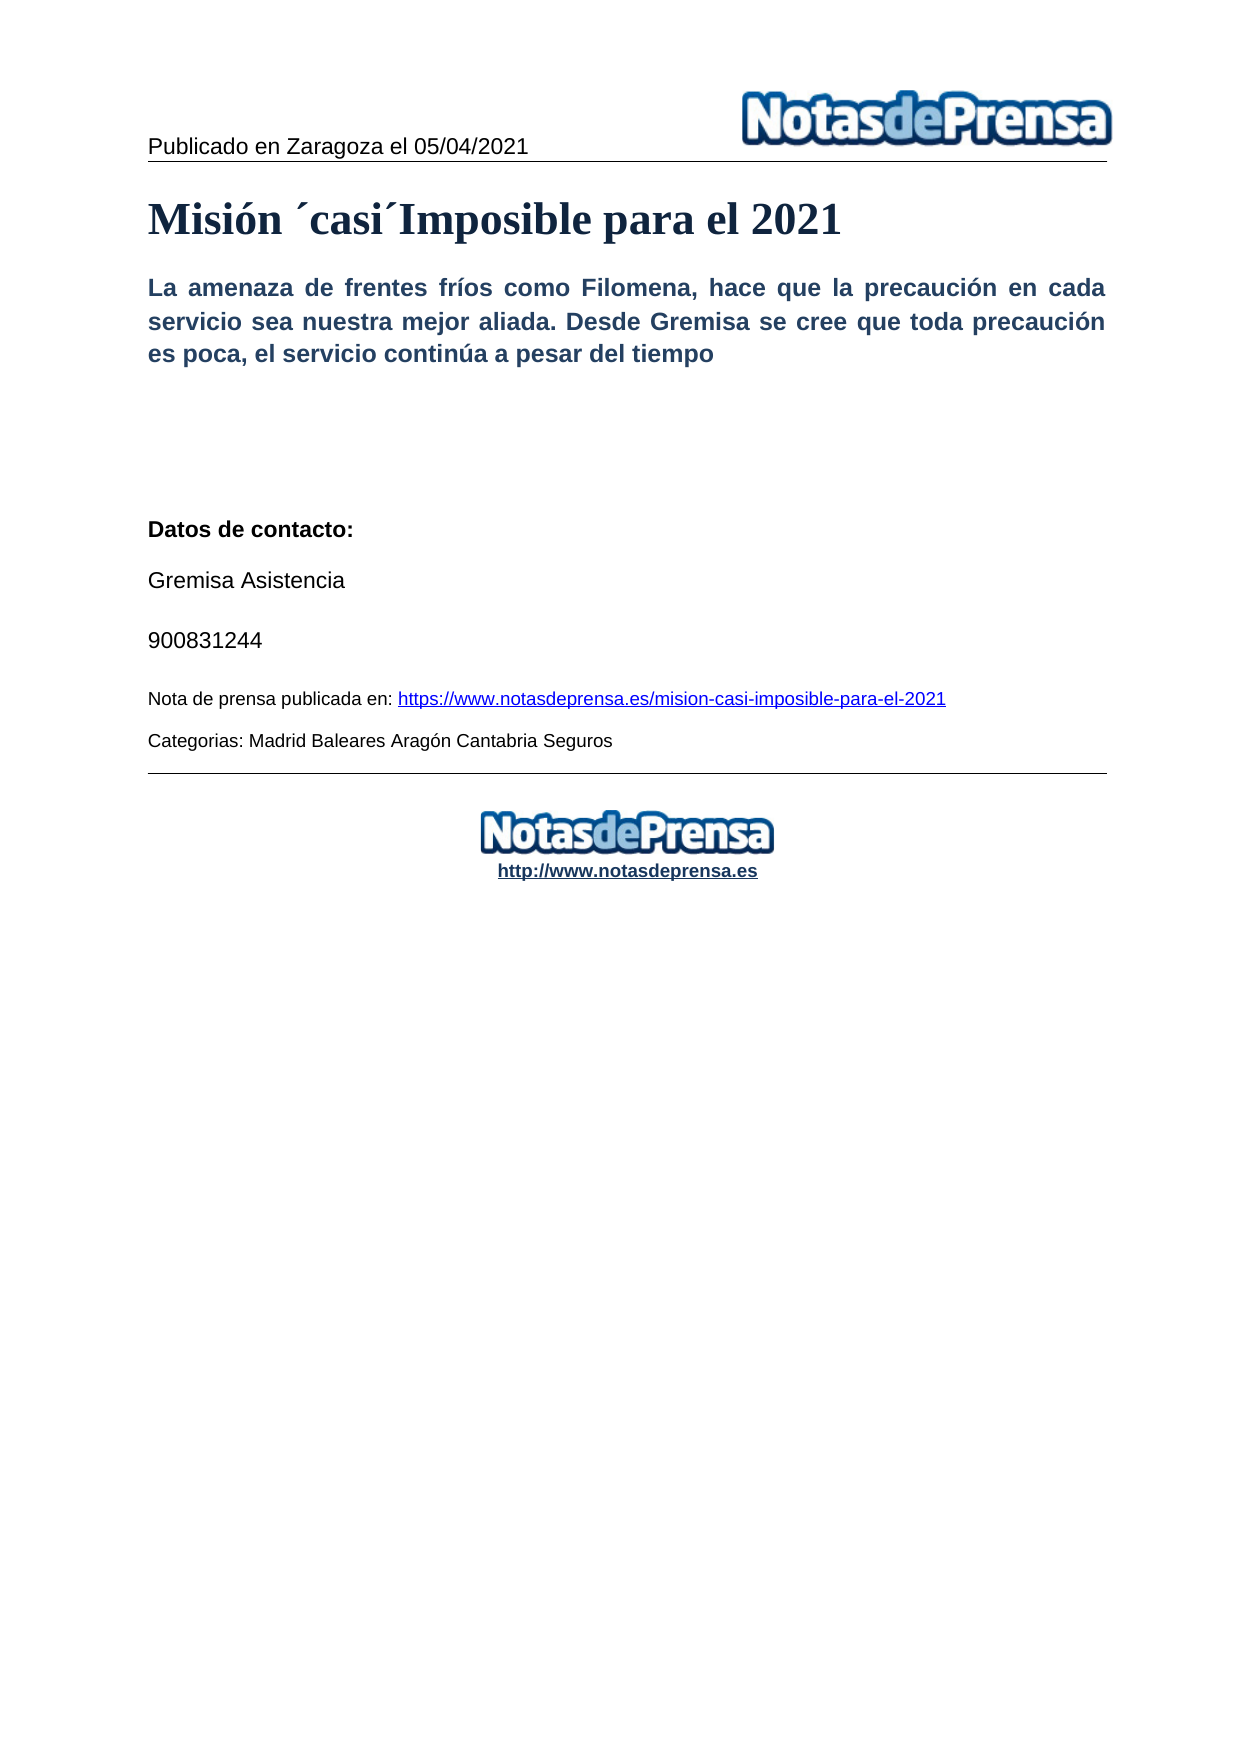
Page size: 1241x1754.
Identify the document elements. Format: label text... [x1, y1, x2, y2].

text Categorias: Madrid Baleares Aragón Cantabria Seguros [148, 730, 1107, 752]
subtitle Misión ´casi´Imposible para el 2021 [148, 192, 1107, 244]
text Publicado en Zaragoza el 05/04/2021 [148, 133, 1107, 161]
text Nota de prensa publicada en: https://www.notasdeprensa.es/mision-casi-imposible-para-el-2021 [148, 688, 1107, 709]
picture [742, 90, 1113, 148]
text http://www.notasdeprensa.es [148, 859, 1107, 881]
text 900831244 [148, 627, 1063, 653]
text Gremisa Asistencia [148, 567, 1063, 593]
subtitle La amenaza de frentes fríos como Filomena, hace que la precaución en cada servicio sea nuestra mejor aliada. Desde Gremisa se cree que toda precaución es poca, el servicio continúa a pesar del tiempo [148, 273, 1107, 368]
text Datos de contacto: [148, 516, 1107, 542]
picture [480, 810, 775, 856]
